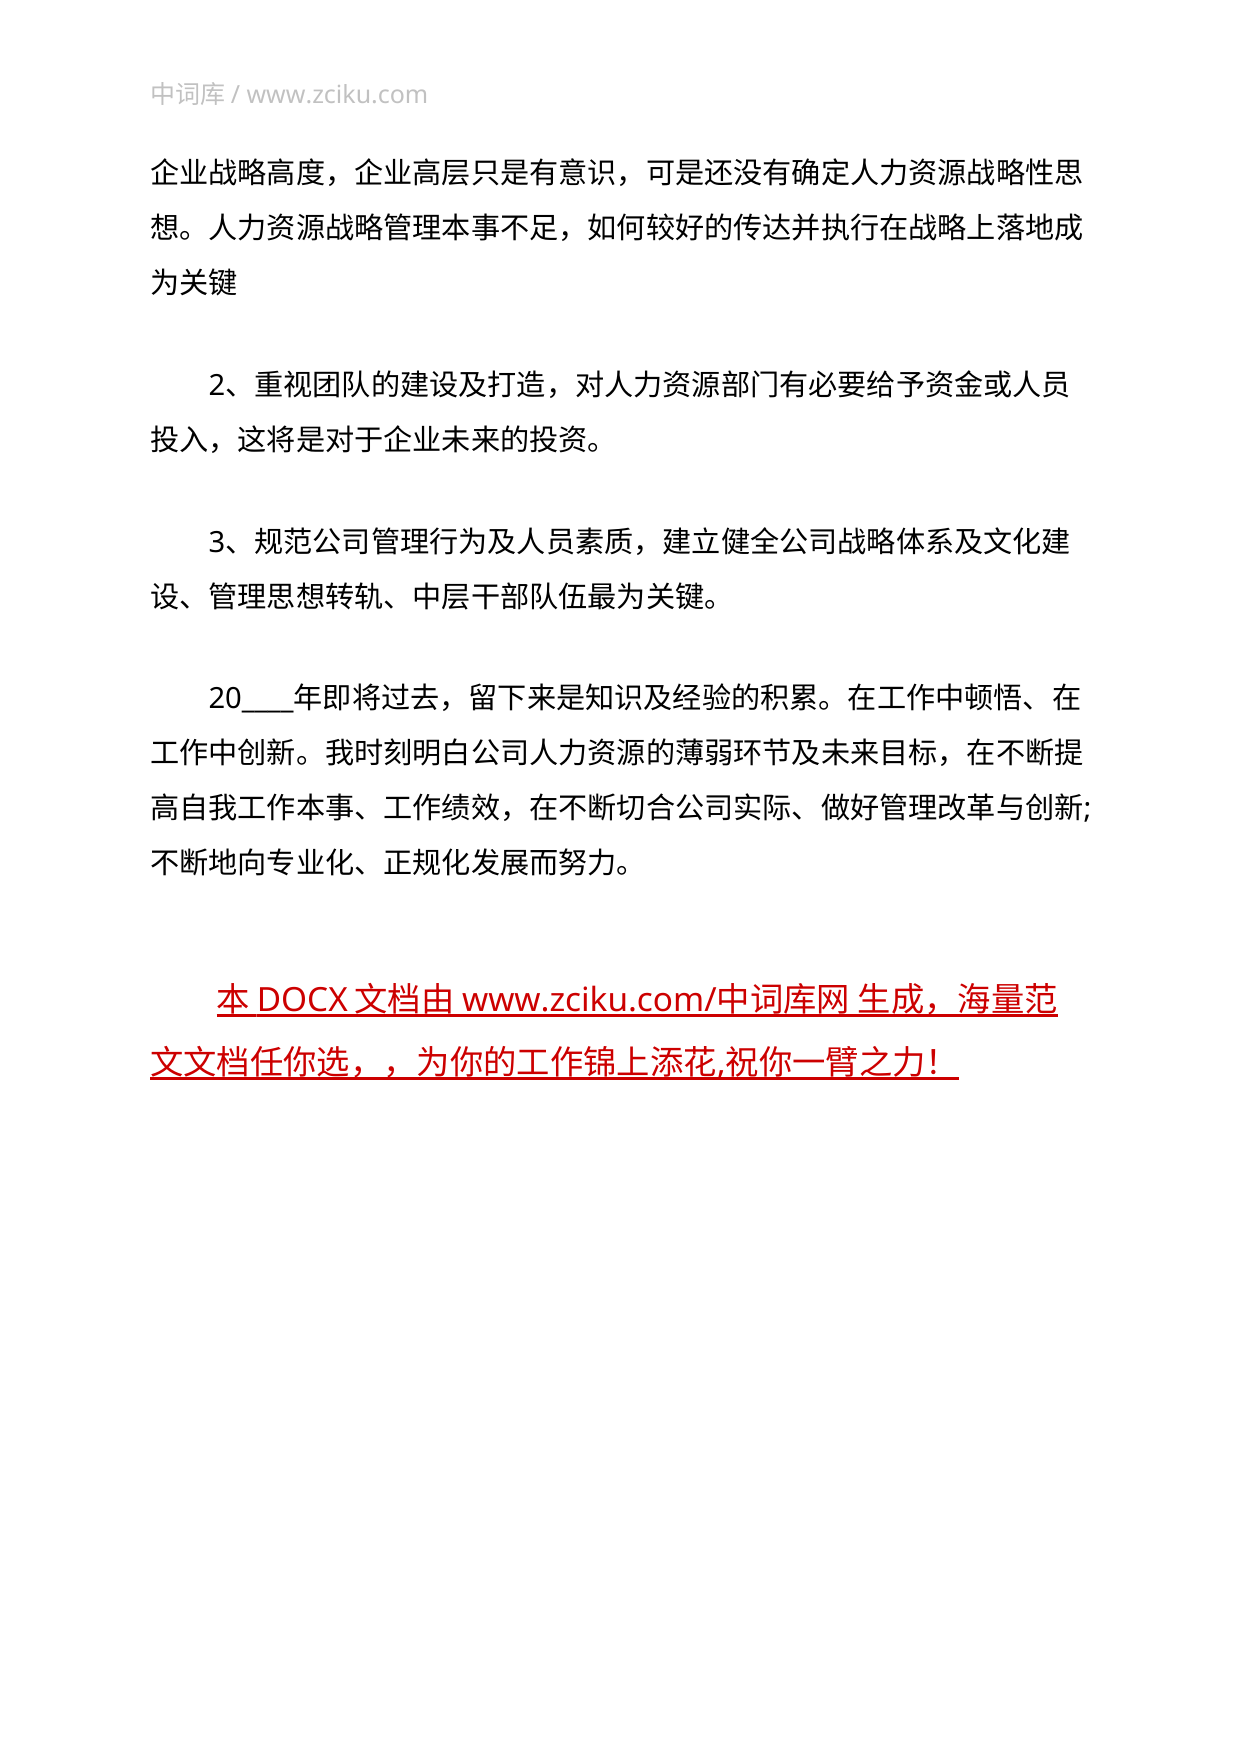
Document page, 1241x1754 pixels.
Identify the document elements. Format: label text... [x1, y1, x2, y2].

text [150, 150, 1090, 302]
text 本DOCX文档由 www.zciku.com/中词库网 生成，海量范文文档任你选，，为你的工作锦上添花,祝你一臂之力！ [150, 973, 1090, 1084]
text 3、规范公司管理行为及人员素质，建立健全公司战略体系及文化建设、管理思想转轨、中层干部队伍最为关键。 [150, 518, 1090, 616]
text 20____年即将过去，留下来是知识及经验的积累。在工作中顿悟、在工作中创新。我时刻明白公司人力资源的薄弱环节及未来目标，在不断提高自我工作本事、工作绩效，在不断切合公司实际、做好管理改革与创新;不断地向专业化、正规化发展而努力。 [150, 675, 1090, 882]
text 2、重视团队的建设及打造，对人力资源部门有必要给予资金或人员投入，这将是对于企业未来的投资。 [150, 362, 1090, 459]
